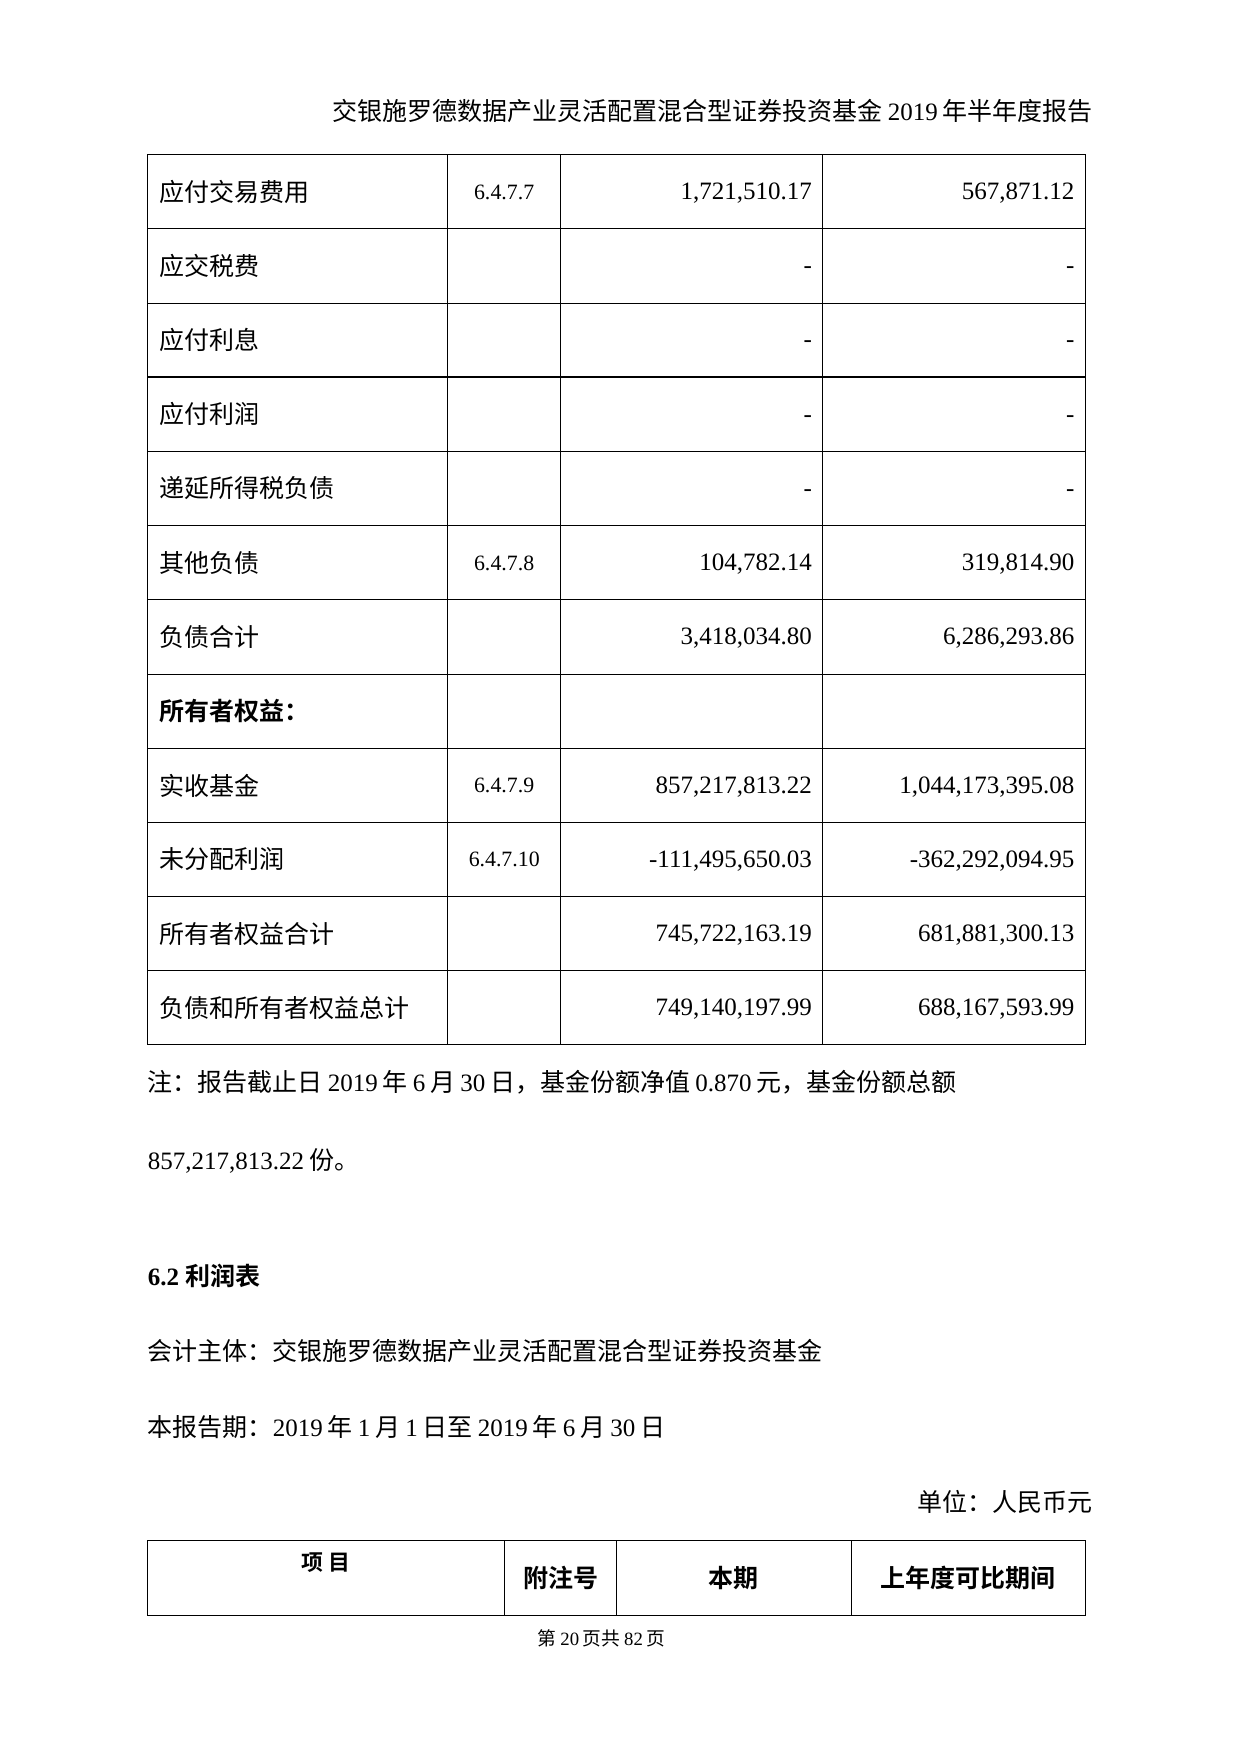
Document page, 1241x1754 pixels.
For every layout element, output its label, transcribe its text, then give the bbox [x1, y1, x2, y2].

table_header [852, 1541, 1085, 1615]
table_cell 681,881,300.13 [823, 897, 1085, 970]
table_cell 负债和所有者权益总计 [148, 971, 447, 1044]
table_cell - [823, 304, 1085, 376]
table_cell [448, 600, 560, 673]
table_cell - [561, 304, 822, 376]
table_cell 6.4.7.7 [448, 155, 560, 228]
table_cell 应付利润 [148, 378, 447, 451]
table_cell 3,418,034.80 [561, 600, 822, 673]
table_cell 319,814.90 [823, 526, 1085, 599]
subtitle 6.2 利润表 [148, 1242, 1092, 1307]
table_cell 实收基金 [148, 749, 447, 822]
table_cell 递延所得税负债 [148, 452, 447, 524]
table_cell [448, 304, 560, 376]
table_cell 857,217,813.22 [561, 749, 822, 822]
table_cell [448, 378, 560, 451]
table_cell 负债合计 [148, 600, 447, 673]
table_cell 1,044,173,395.08 [823, 749, 1085, 822]
table_cell 所有者权益： [148, 675, 447, 747]
text 本报告期：2019年1月1日至2019年6月30日 [148, 1393, 1092, 1458]
table_cell 6.4.7.9 [448, 749, 560, 822]
table_cell [448, 229, 560, 302]
table_cell 6,286,293.86 [823, 600, 1085, 673]
text 单位：人民币元 [149, 1468, 1092, 1533]
table_cell [448, 452, 560, 524]
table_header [617, 1541, 851, 1615]
table_cell 745,722,163.19 [561, 897, 822, 970]
table_cell - [561, 229, 822, 302]
table_cell [448, 897, 560, 970]
table_cell 应付交易费用 [148, 155, 447, 228]
table_cell - [561, 378, 822, 451]
table_cell 6.4.7.8 [448, 526, 560, 599]
table_cell 6.4.7.10 [448, 823, 560, 896]
table_cell [448, 971, 560, 1044]
table_cell 应付利息 [148, 304, 447, 376]
table_header 附注号 [505, 1541, 616, 1615]
table_cell -362,292,094.95 [823, 823, 1085, 896]
table_cell 其他负债 [148, 526, 447, 599]
table_header 项 目 [148, 1541, 504, 1615]
table_cell [448, 675, 560, 747]
table_cell 567,871.12 [823, 155, 1085, 228]
text 会计主体：交银施罗德数据产业灵活配置混合型证券投资基金 [148, 1317, 1092, 1382]
table_cell 688,167,593.99 [823, 971, 1085, 1044]
table_cell - [561, 452, 822, 524]
table_cell [561, 675, 822, 747]
table_cell 749,140,197.99 [561, 971, 822, 1044]
table_cell -111,495,650.03 [561, 823, 822, 896]
table_cell [823, 675, 1085, 747]
text 注：报告截止日2019年6月30日，基金份额净值0.870元，基金份额总额857,217,813.22份。 [148, 1048, 1092, 1191]
table_cell 1,721,510.17 [561, 155, 822, 228]
table_cell - [823, 229, 1085, 302]
table_cell 应交税费 [148, 229, 447, 302]
table_cell - [823, 378, 1085, 451]
table_cell 所有者权益合计 [148, 897, 447, 970]
table_cell - [823, 452, 1085, 524]
table_cell 104,782.14 [561, 526, 822, 599]
table_cell 未分配利润 [148, 823, 447, 896]
